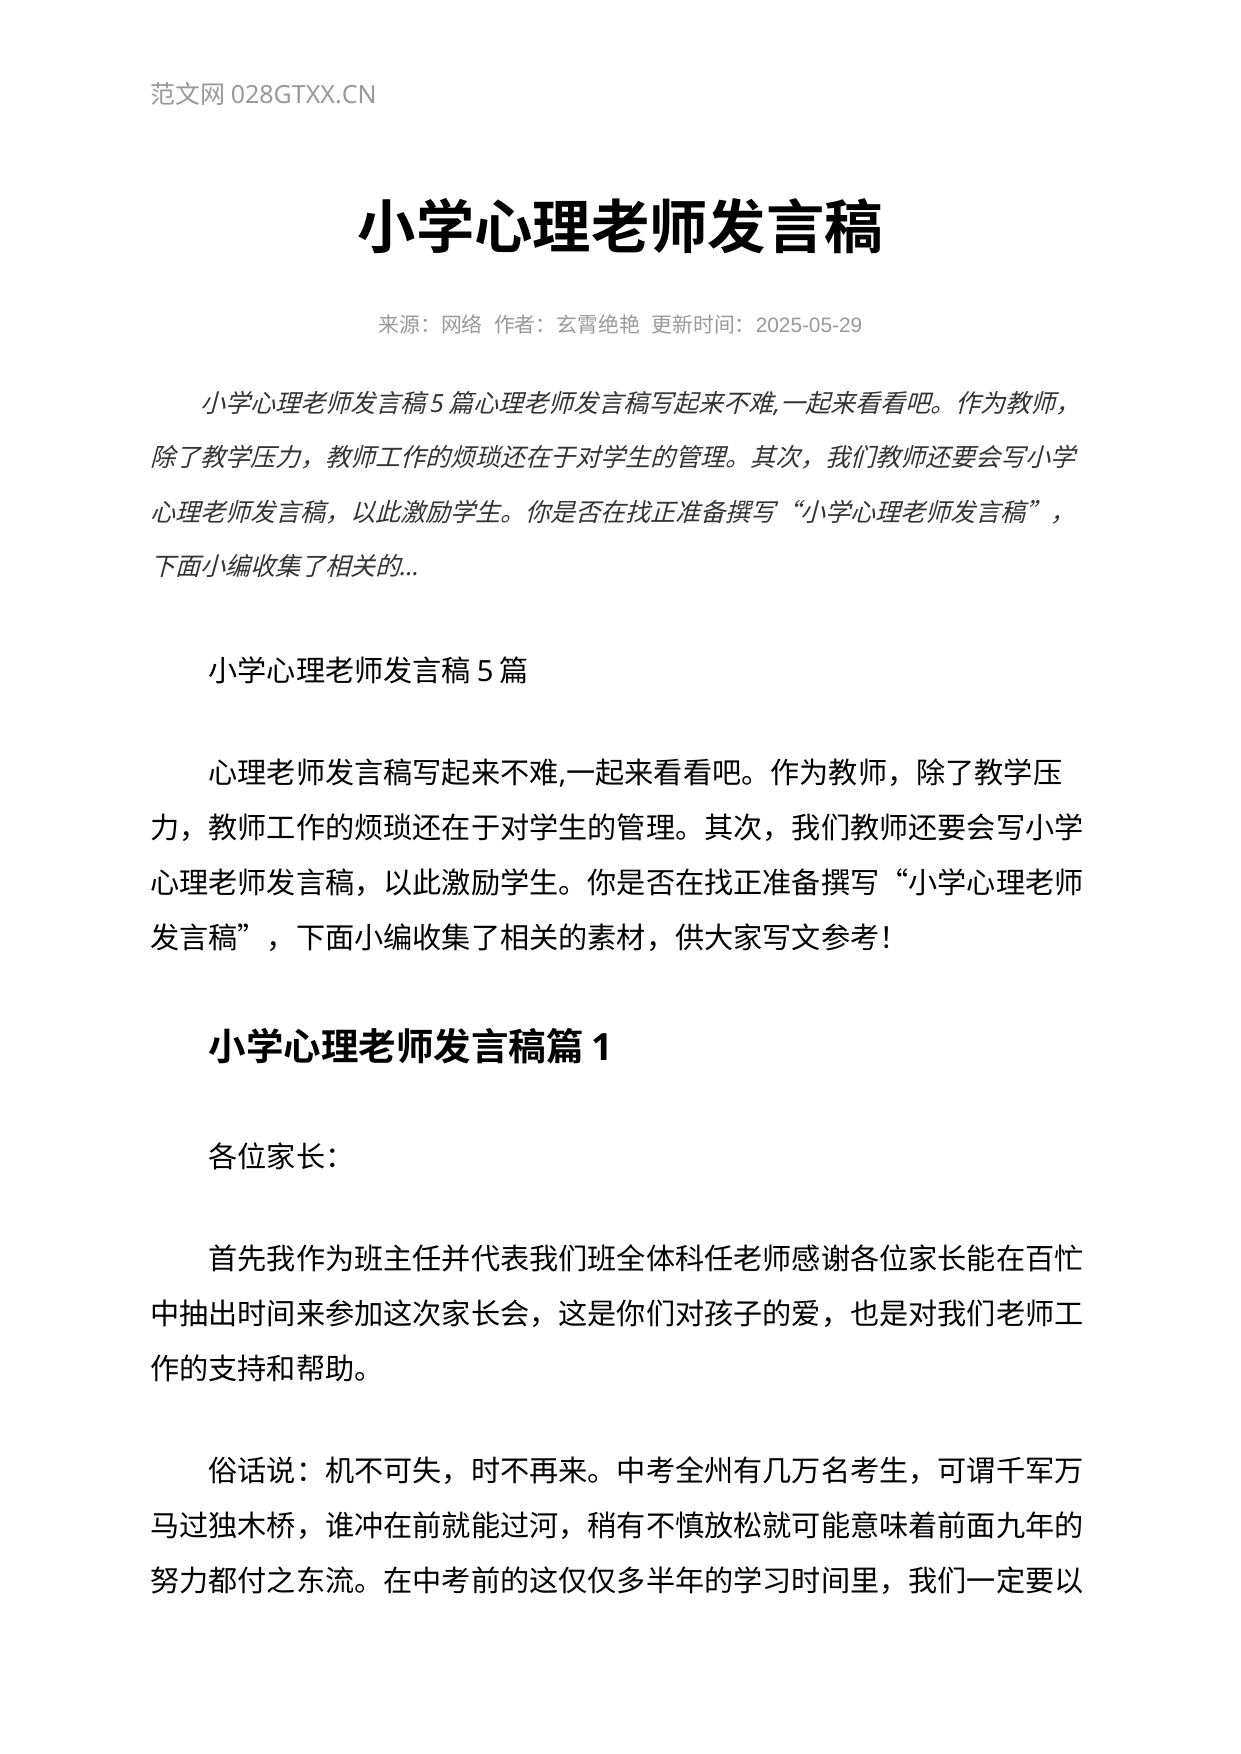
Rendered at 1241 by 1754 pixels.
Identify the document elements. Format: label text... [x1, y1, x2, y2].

text 小学心理老师发言稿篇1 [150, 1016, 1090, 1071]
text 首先我作为班主任并代表我们班全体科任老师感谢各位家长能在百忙中抽出时间来参加这次家长会，这是你们对孩子的爱，也是对我们老师工作的支持和帮助。 [150, 1236, 1090, 1388]
text 小学心理老师发言稿5篇 [150, 648, 1090, 690]
text 小学心理老师发言稿5篇心理老师发言稿写起来不难,一起来看看吧。作为教师，除了教学压力，教师工作的烦琐还在于对学生的管理。其次，我们教师还要会写小学心理老师发言稿，以此激励学生。你是否在找正准备撰写“小学心理老师发言稿”，下面小编收集了相关的... [150, 383, 1090, 583]
text 心理老师发言稿写起来不难,一起来看看吧。作为教师，除了教学压力，教师工作的烦琐还在于对学生的管理。其次，我们教师还要会写小学心理老师发言稿，以此激励学生。你是否在找正准备撰写“小学心理老师发言稿”，下面小编收集了相关的素材，供大家写文参考！ [150, 750, 1090, 957]
subtitle 小学心理老师发言稿 [150, 181, 1090, 266]
text 来源：网络 作者：玄霄绝艳 更新时间：2025-05-29 [150, 313, 1090, 337]
text 各位家长： [150, 1134, 1090, 1176]
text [150, 1447, 1090, 1599]
